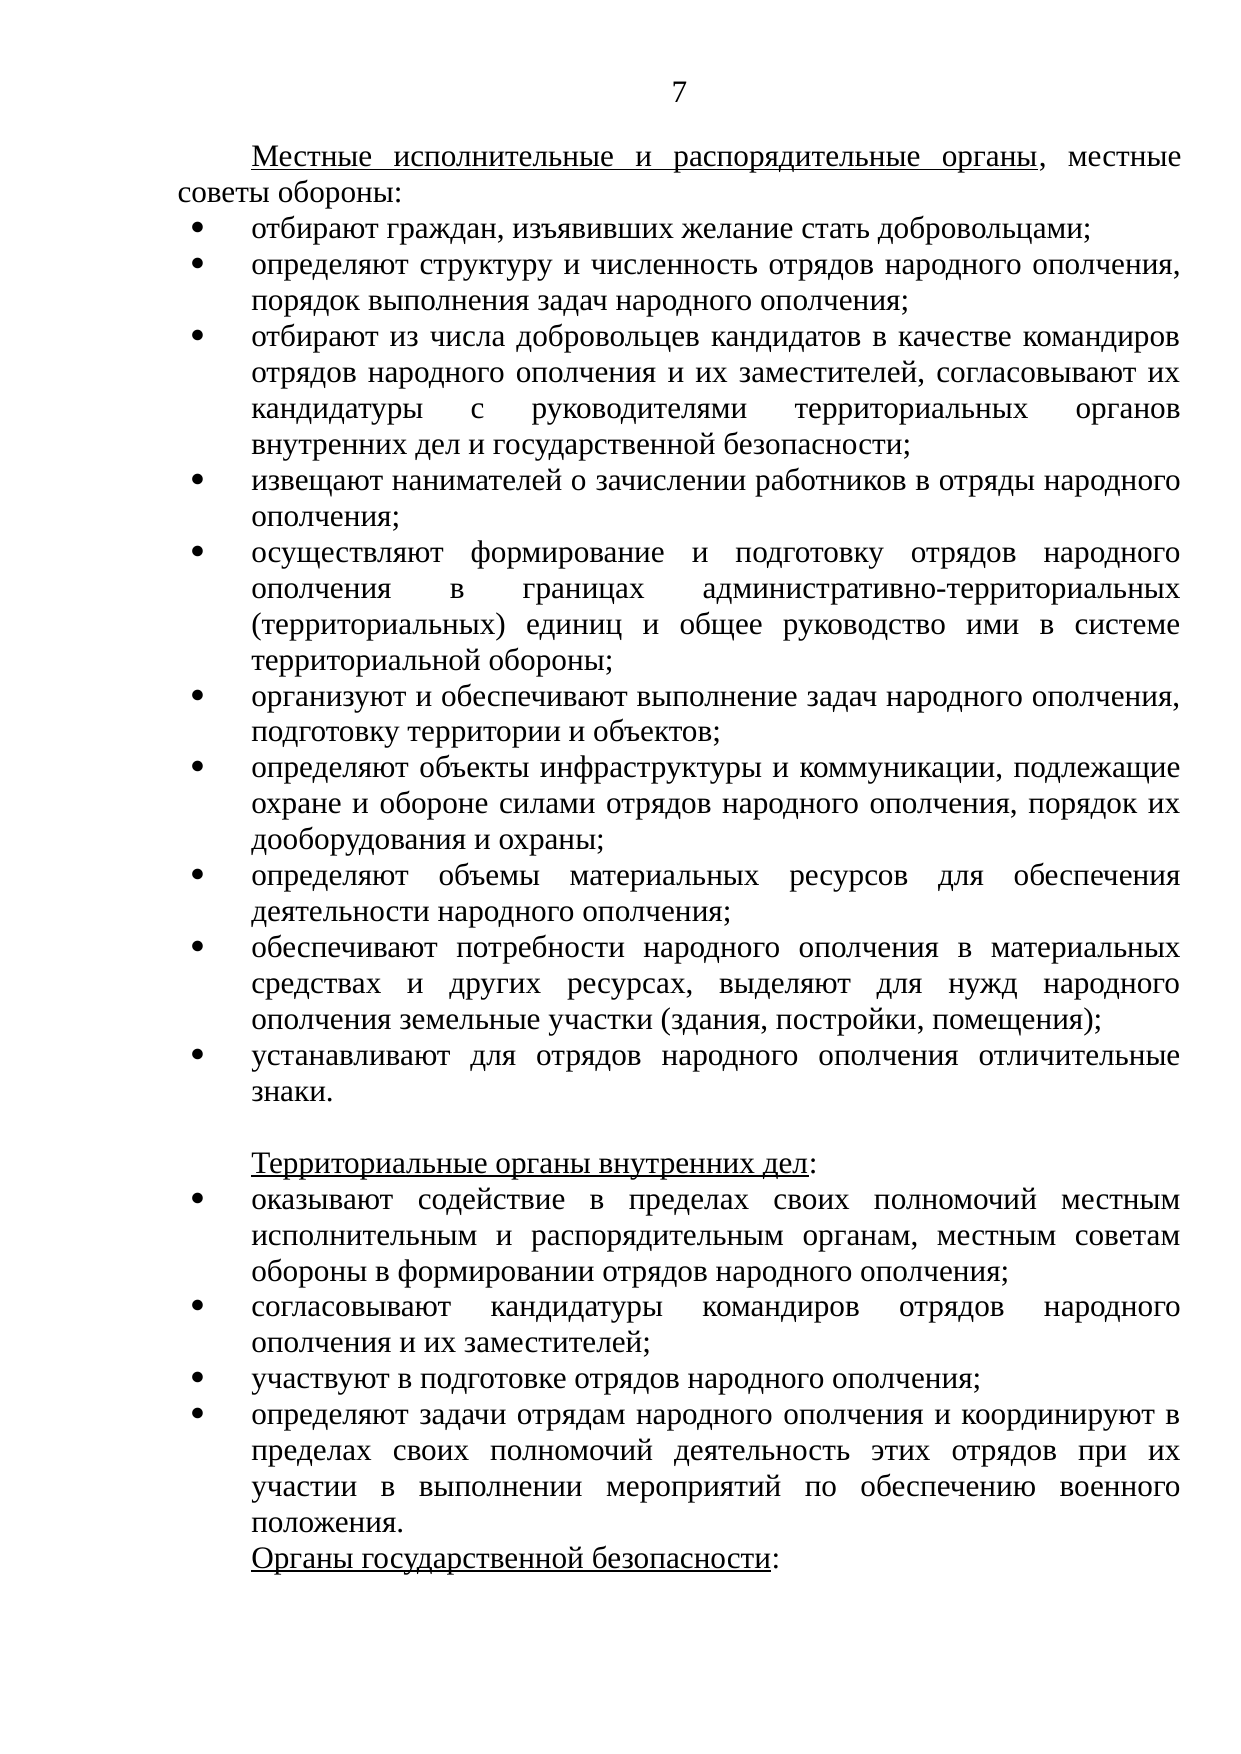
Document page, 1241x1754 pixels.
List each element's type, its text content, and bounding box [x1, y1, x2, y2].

list участвуют в подготовке отрядов народного ополчения; [192, 1359, 1181, 1396]
list устанавливают для отрядов народного ополчения отличительные знаки. [192, 1036, 1181, 1108]
list организуют и обеспечивают выполнение задач народного ополчения, подготовку территории и объектов; [192, 677, 1181, 749]
list извещают нанимателей о зачислении работников в отряды народного ополчения; [192, 461, 1181, 533]
list согласовывают кандидатуры командиров отрядов народного ополчения и их заместителей; [192, 1288, 1181, 1359]
text Органы государственной безопасности: [177, 1539, 1181, 1575]
text Местные исполнительные и распорядительные органы, местные советы обороны: [177, 138, 1181, 209]
list осуществляют формирование и подготовку отрядов народного ополчения в границах административно-территориальных (территориальных) единиц и общее руководство ими в системе территориальной обороны; [192, 533, 1181, 677]
list определяют объемы материальных ресурсов для обеспечения деятельности народного ополчения; [192, 856, 1181, 928]
text Территориальные органы внутренних дел: [177, 1144, 1181, 1180]
list отбирают из числа добровольцев кандидатов в качестве командиров отрядов народного ополчения и их заместителей, согласовывают их кандидатуры с руководителями территориальных органов внутренних дел и государственной безопасности; [192, 317, 1181, 461]
list определяют объекты инфраструктуры и коммуникации, подлежащие охране и обороне силами отрядов народного ополчения, порядок их дооборудования и охраны; [192, 749, 1181, 856]
list определяют задачи отрядам народного ополчения и координируют в пределах своих полномочий деятельность этих отрядов при их участии в выполнении мероприятий по обеспечению военного положения. [192, 1396, 1181, 1539]
list отбирают граждан, изъявивших желание стать добровольцами; [192, 209, 1181, 246]
list определяют структуру и численность отрядов народного ополчения, порядок выполнения задач народного ополчения; [192, 246, 1181, 317]
list оказывают содействие в пределах своих полномочий местным исполнительным и распорядительным органам, местным советам обороны в формировании отрядов народного ополчения; [192, 1180, 1181, 1288]
list обеспечивают потребности народного ополчения в материальных средствах и других ресурсах, выделяют для нужд народного ополчения земельные участки (здания, постройки, помещения); [192, 928, 1181, 1036]
